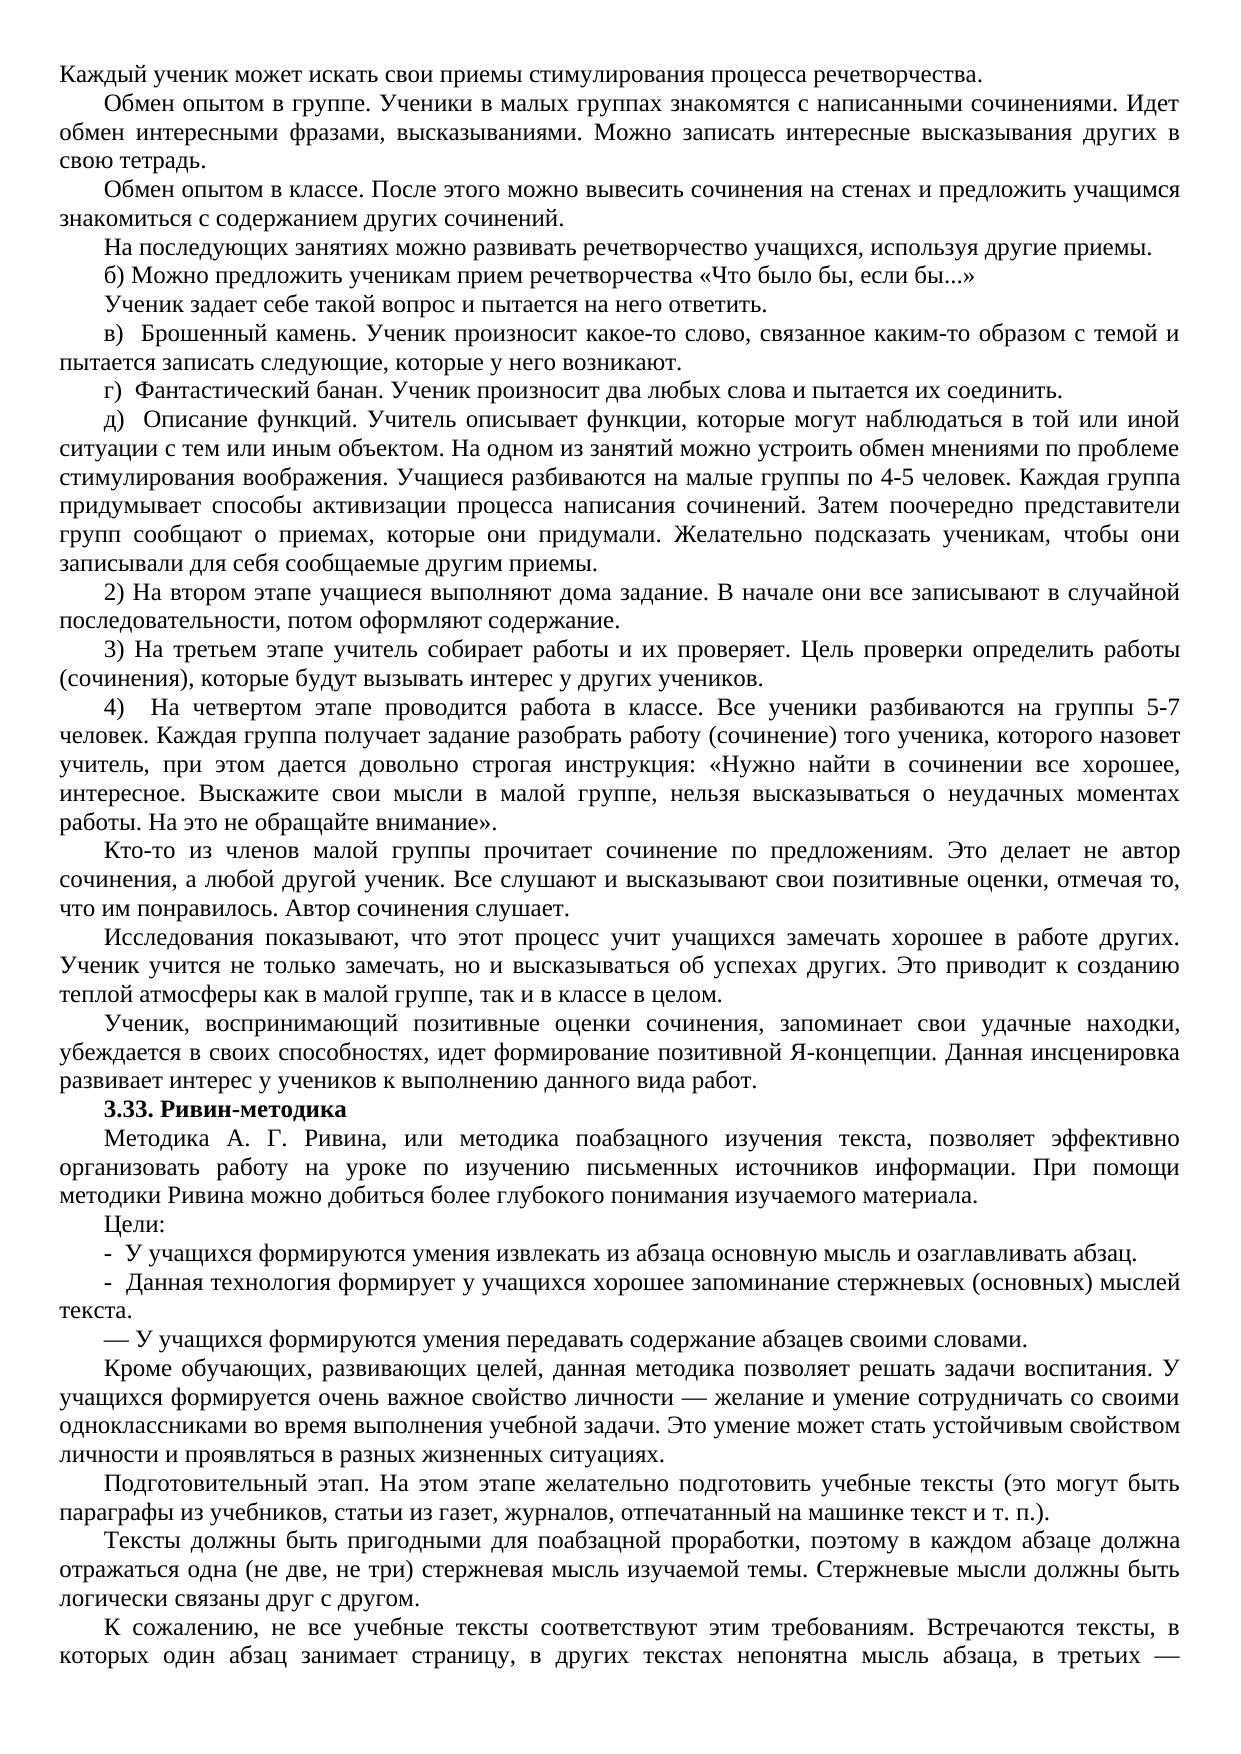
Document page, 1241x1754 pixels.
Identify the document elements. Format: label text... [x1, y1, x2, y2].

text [59, 59, 1181, 88]
text Цели: [59, 1209, 1181, 1238]
text - У учащихся формируются умения извлекать из абзаца основную мысль и озаглавливать абзац. [59, 1238, 1181, 1267]
text Ученик, воспринимающий позитивные оценки сочинения, запоминает свои удачные находки, убеждается в своих способностях, идет формирование позитивной Я-концепции. Данная инсценировка развивает интерес у учеников к выполнению данного вида работ. [59, 1008, 1181, 1094]
text 3.33. Ривин-методика [59, 1094, 1181, 1123]
text 2) На втором этапе учащиеся выполняют дома задание. В начале они все записывают в случайной последовательности, потом оформляют содержание. [59, 577, 1181, 634]
text На последующих занятиях можно развивать речетворчество учащихся, используя другие приемы. [59, 232, 1181, 260]
text д) Описание функций. Учитель описывает функции, которые могут наблюдаться в той или иной ситуации с тем или иным объектом. На одном из занятий можно устроить обмен мнениями по проблеме стимулирования воображения. Учащиеся разбиваются на малые группы по 4-5 человек. Каждая группа придумывает способы активизации процесса написания сочинений. Затем поочередно представители групп сообщают о приемах, которые они придумали. Желательно подсказать ученикам, чтобы они записывали для себя сообщаемые другим приемы. [59, 404, 1181, 577]
text - Данная технология формирует у учащихся хорошее запоминание стержневых (основных) мыслей текста. [59, 1267, 1181, 1324]
text Кто-то из членов малой группы прочитает сочинение по предложениям. Это делает не автор сочинения, а любой другой ученик. Все слушают и высказывают свои позитивные оценки, отмечая то, что им понравилось. Автор сочинения слушает. [59, 835, 1181, 922]
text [59, 1612, 1181, 1669]
text Ученик задает себе такой вопрос и пытается на него ответить. [59, 289, 1181, 318]
text 4) На четвертом этапе проводится работа в классе. Все ученики разбиваются на группы 5-7 человек. Каждая группа получает задание разобрать работу (сочинение) того ученика, которого назовет учитель, при этом дается довольно строгая инструкция: «Нужно найти в сочинении все хорошее, интересное. Выскажите свои мысли в малой группе, нельзя высказываться о неудачных моментах работы. На это не обращайте внимание». [59, 692, 1181, 835]
text Тексты должны быть пригодными для поабзацной проработки, поэтому в каждом абзаце должна отражаться одна (не две, не три) стержневая мысль изучаемой темы. Стержневые мысли должны быть логически связаны друг с другом. [59, 1525, 1181, 1612]
text Исследования показывают, что этот процесс учит учащихся замечать хорошее в работе других. Ученик учится не только замечать, но и высказываться об успехах других. Это приводит к созданию теплой атмосферы как в малой группе, так и в классе в целом. [59, 922, 1181, 1008]
text б) Можно предложить ученикам прием речетворчества «Что было бы, если бы...» [59, 260, 1181, 289]
text в) Брошенный камень. Ученик произносит какое-то слово, связанное каким-то образом с темой и пытается записать следующие, которые у него возникают. [59, 318, 1181, 375]
text г) Фантастический банан. Ученик произносит два любых слова и пытается их соединить. [59, 375, 1181, 404]
text 3) На третьем этапе учитель собирает работы и их проверяет. Цель проверки определить работы (сочинения), которые будут вызывать интерес у других учеников. [59, 634, 1181, 692]
text — У учащихся формируются умения передавать содержание абзацев своими словами. [59, 1324, 1181, 1353]
text Обмен опытом в классе. После этого можно вывесить сочинения на стенах и предложить учащимся знакомиться с содержанием других сочинений. [59, 174, 1181, 232]
text Подготовительный этап. На этом этапе желательно подготовить учебные тексты (это могут быть параграфы из учебников, статьи из газет, журналов, отпечатанный на машинке текст и т. п.). [59, 1468, 1181, 1525]
text Кроме обучающих, развивающих целей, данная методика позволяет решать задачи воспитания. У учащихся формируется очень важное свойство личности — желание и умение сотрудничать со своими одноклассниками во время выполнения учебной задачи. Это умение может стать устойчивым свойством личности и проявляться в разных жизненных ситуациях. [59, 1353, 1181, 1468]
text Обмен опытом в группе. Ученики в малых группах знакомятся с написанными сочинениями. Идет обмен интересными фразами, высказываниями. Можно записать интересные высказывания других в свою тетрадь. [59, 88, 1181, 174]
text Методика А. Г. Ривина, или методика поабзацного изучения текста, позволяет эффективно организовать работу на уроке по изучению письменных источников информации. При помощи методики Ривина можно добиться более глубокого понимания изучаемого материала. [59, 1123, 1181, 1209]
